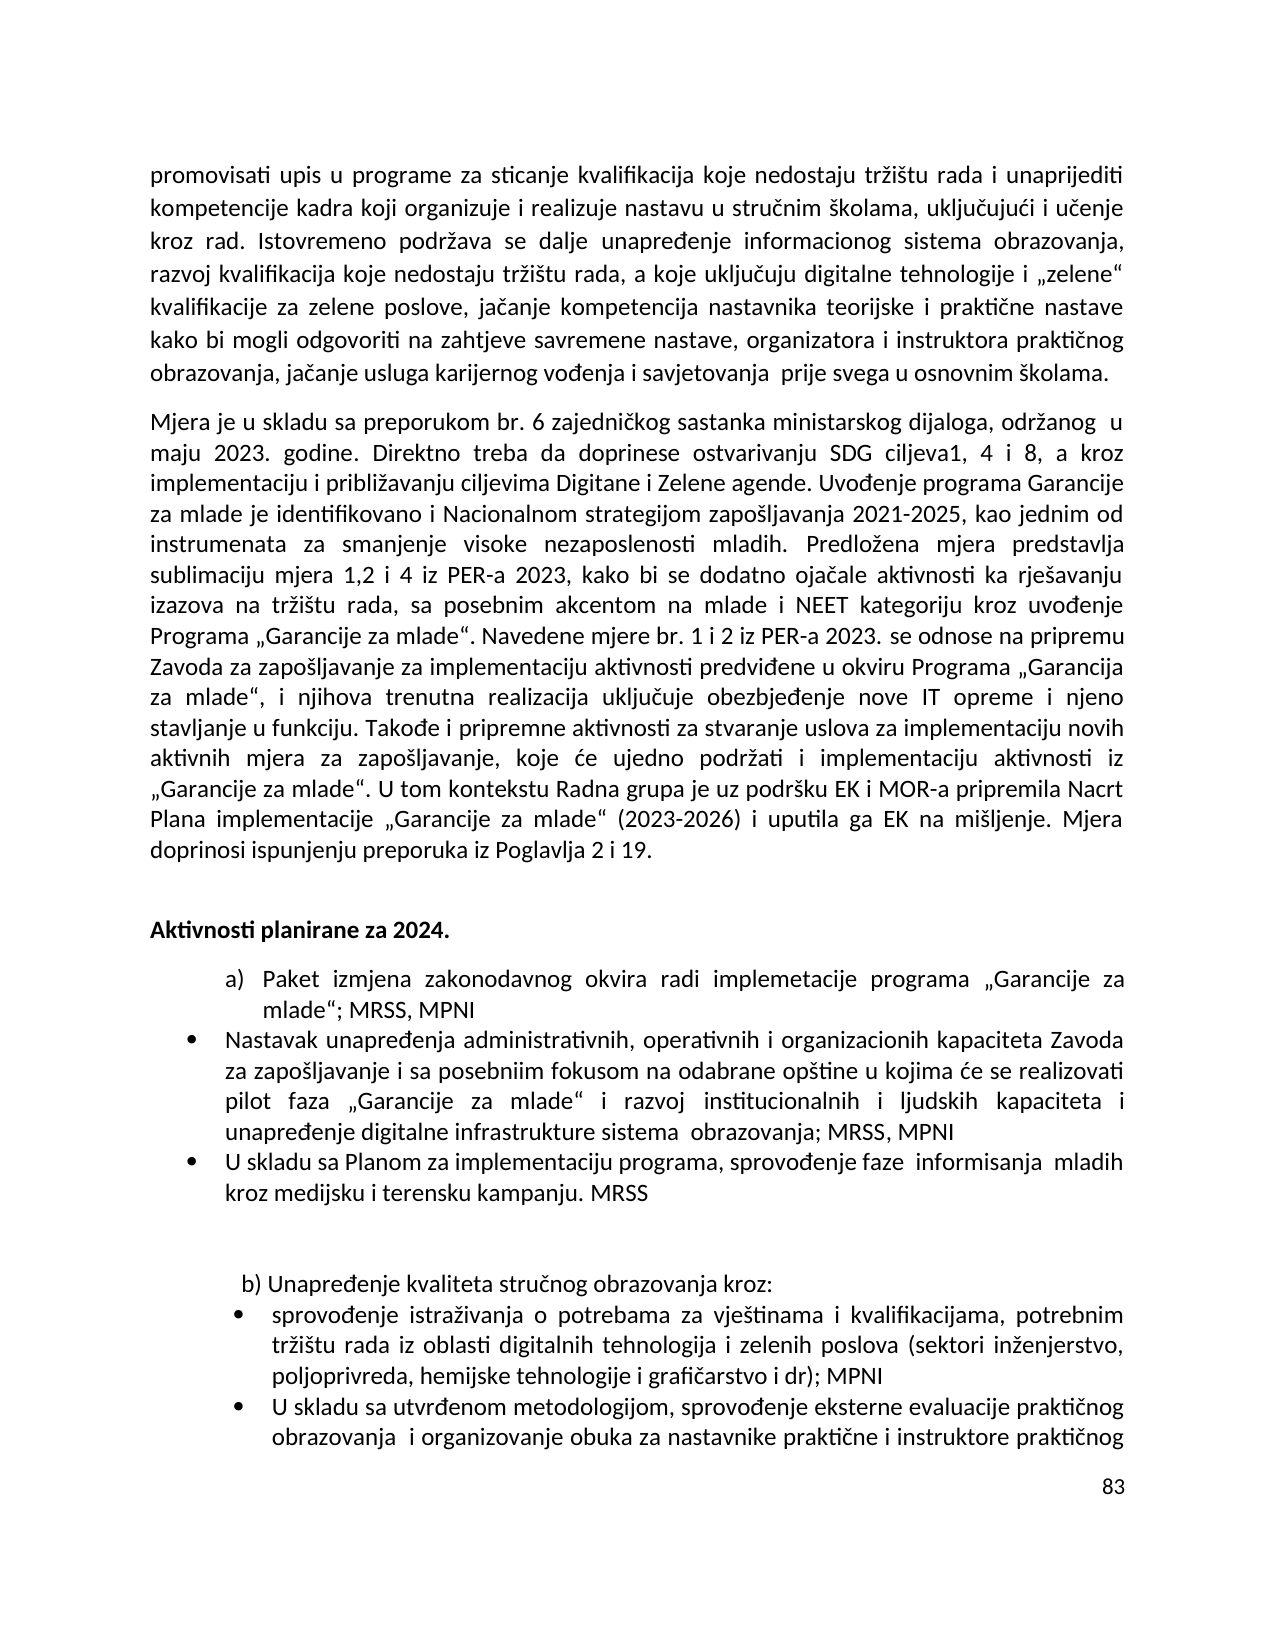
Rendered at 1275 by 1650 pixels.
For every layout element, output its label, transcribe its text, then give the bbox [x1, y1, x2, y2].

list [234, 1391, 1125, 1452]
text Mjera je u skladu sa preporukom br. 6 zajedničkog sastanka ministarskog dijaloga, održanog u maju 2023. godine. Direktno treba da doprinese ostvarivanju SDG ciljeva1, 4 i 8, a kroz implementaciju i približavanju ciljevima Digitane i Zelene agende. Uvođenje programa Garancije za mlade je identifikovano i Nacionalnom strategijom zapošljavanja 2021-2025, kao jednim od instrumenata za smanjenje visoke nezaposlenosti mladih. Predložena mjera predstavlja sublimaciju mjera 1,2 i 4 iz PER-a 2023, kako bi se dodatno ojačale aktivnosti ka rješavanju izazova na tržištu rada, sa posebnim akcentom na mlade i NEET kategoriju kroz uvođenje Programa „Garancije za mlade“. Navedene mjere br. 1 i 2 iz PER-a 2023. se odnose na pripremu Zavoda za zapošljavanje za implementaciju aktivnosti predviđene u okviru Programa „Garancija za mlade“, i njihova trenutna realizacija uključuje obezbjeđenje nove IT opreme i njeno stavljanje u funkciju. Takođe i pripremne aktivnosti za stvaranje uslova za implementaciju novih aktivnih mjera za zapošljavanje, koje će ujedno podržati i implementaciju aktivnosti iz „Garancije za mlade“. U tom kontekstu Radna grupa je uz podršku EK i MOR-a pripremila Nacrt Plana implementacije „Garancije za mlade“ (2023-2026) i uputila ga EK na mišljenje. Mjera doprinosi ispunjenju preporuka iz Poglavlja 2 i 19. [150, 712, 1125, 864]
text b) Unapređenje kvaliteta stručnog obrazovanja kroz: [241, 1269, 1125, 1299]
list Nastavak unapređenja administrativnih, operativnih i organizacionih kapaciteta Zavoda za zapošljavanje i sa posebniim fokusom na odabrane opštine u kojima će se realizovati pilot faza „Garancije za mlade“ i razvoj institucionalnih i ljudskih kapaciteta i unapređenje digitalne infrastrukture sistema obrazovanja; MRSS, MPNI [187, 1024, 1125, 1147]
list U skladu sa Planom za implementaciju programa, sprovođenje faze informisanja mladih kroz medijsku i terensku kampanju. MRSS [187, 1147, 1125, 1208]
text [150, 223, 1125, 387]
list sprovođenje istraživanja o potrebama za vještinama i kvalifikacijama, potrebnim tržištu rada iz oblasti digitalnih tehnologija i zelenih poslova (sektori inženjerstvo, poljoprivreda, hemijske tehnologije i grafičarstvo i dr); MPNI [234, 1299, 1125, 1391]
text Aktivnosti planirane za 2024. [150, 914, 1125, 944]
list Paket izmjena zakonodavnog okvira radi implemetacije programa „Garancije za mlade“; MRSS, MPNI [225, 963, 1125, 1024]
